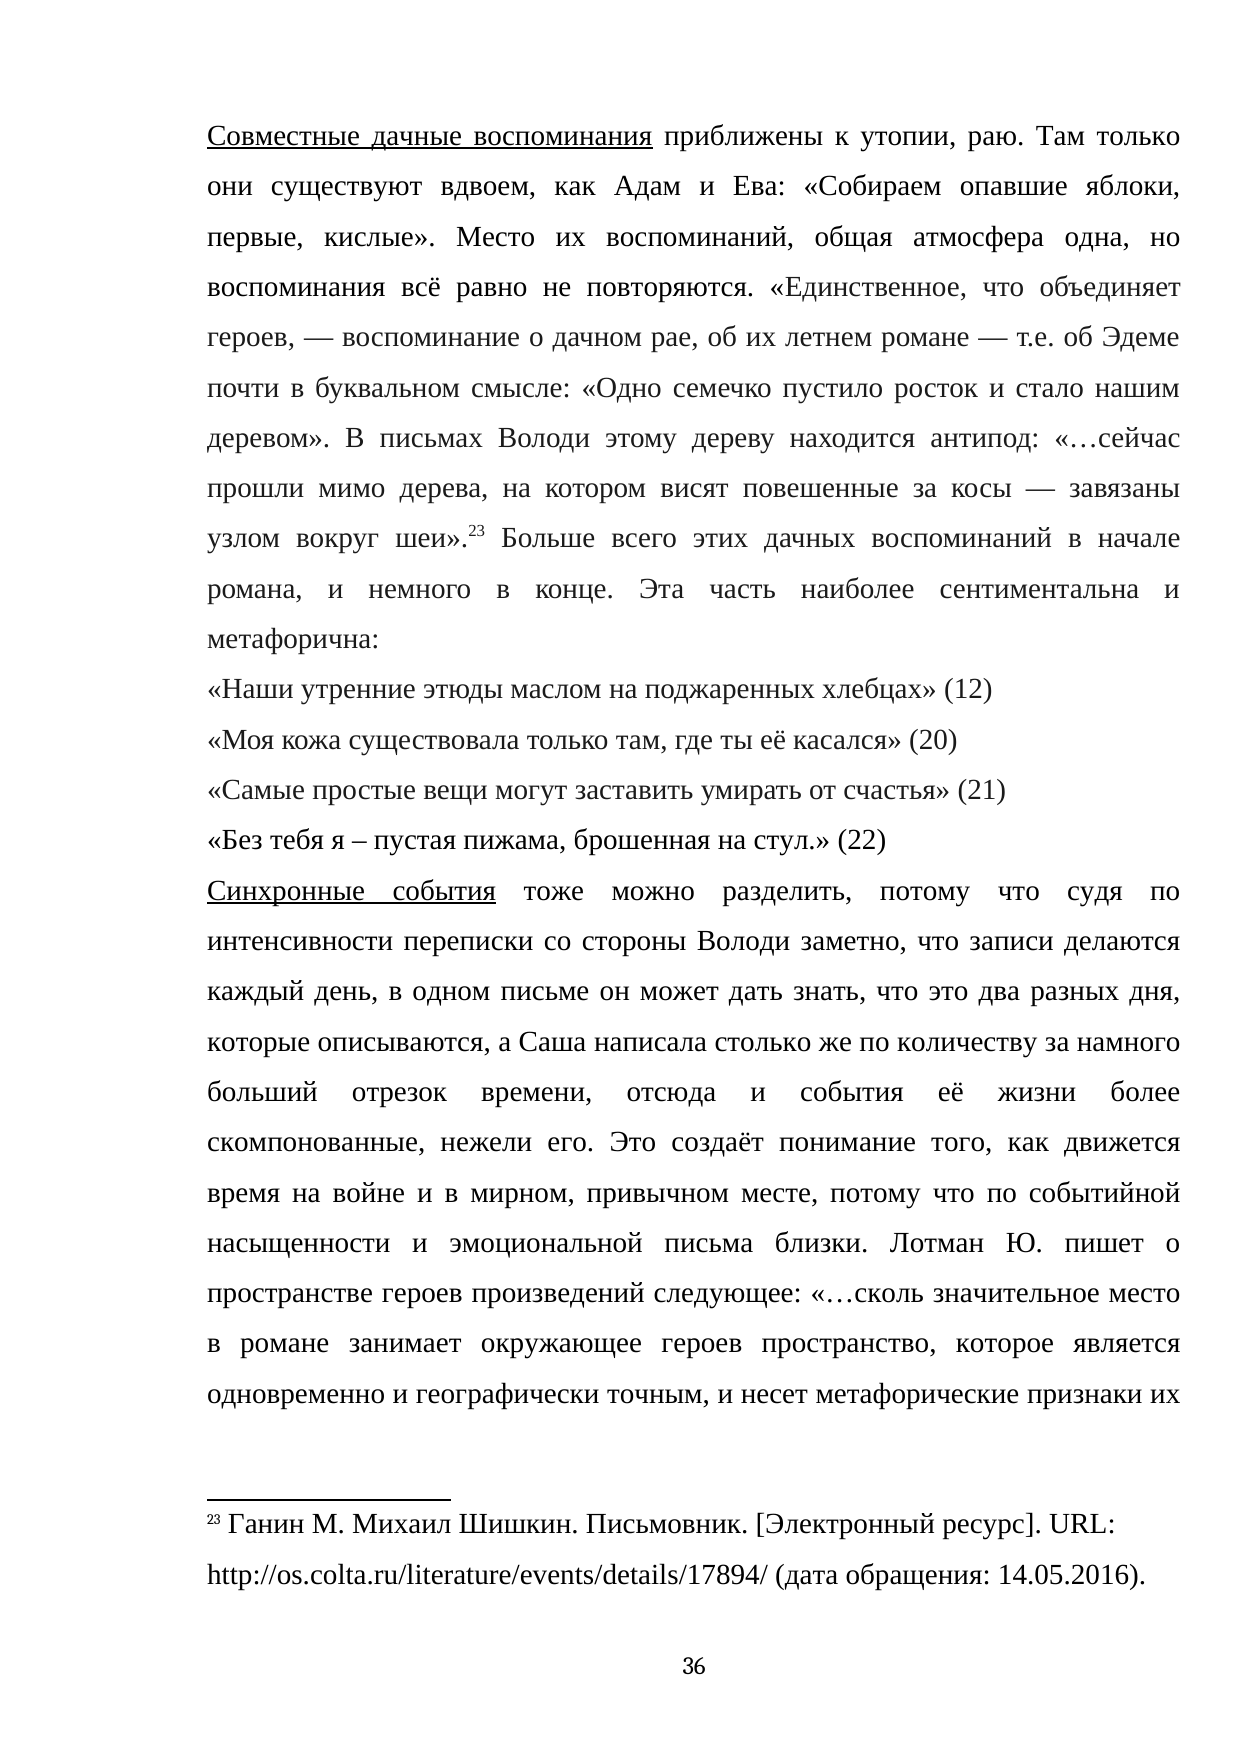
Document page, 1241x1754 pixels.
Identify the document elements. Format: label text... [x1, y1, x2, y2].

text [207, 873, 1181, 1409]
text «Наши утренние этюды маслом на поджаренных хлебцах» (12) [207, 672, 1181, 705]
text «Без тебя я – пустая пижама, брошенная на стул.» (22) [207, 822, 1181, 856]
text «Самые простые вещи могут заставить умирать от счастья» (21) [207, 772, 1181, 806]
text Совместные дачные воспоминания приближены к утопии, раю. Там только они существуют вдвоем, как Адам и Ева: «Собираем опавшие яблоки, первые, кислые». Место их воспоминаний, общая атмосфера одна, но воспоминания всё равно не повторяются. «Единственное, что объединяет героев, — воспоминание о дачном рае, об их летнем романе — т.е. об Эдеме почти в буквальном смысле: «Одно семечко пустило росток и стало нашим деревом». В письмах Володи этому дереву находится антипод: «…сейчас прошли мимо дерева, на котором висят повешенные за косы — завязаны узлом вокруг шеи». Больше всего этих дачных воспоминаний в начале романа, и немного в конце. Эта часть наиболее сентиментальна и метафорична: [207, 118, 1181, 655]
text «Моя кожа существовала только там, где ты её касался» (20) [207, 722, 1181, 755]
